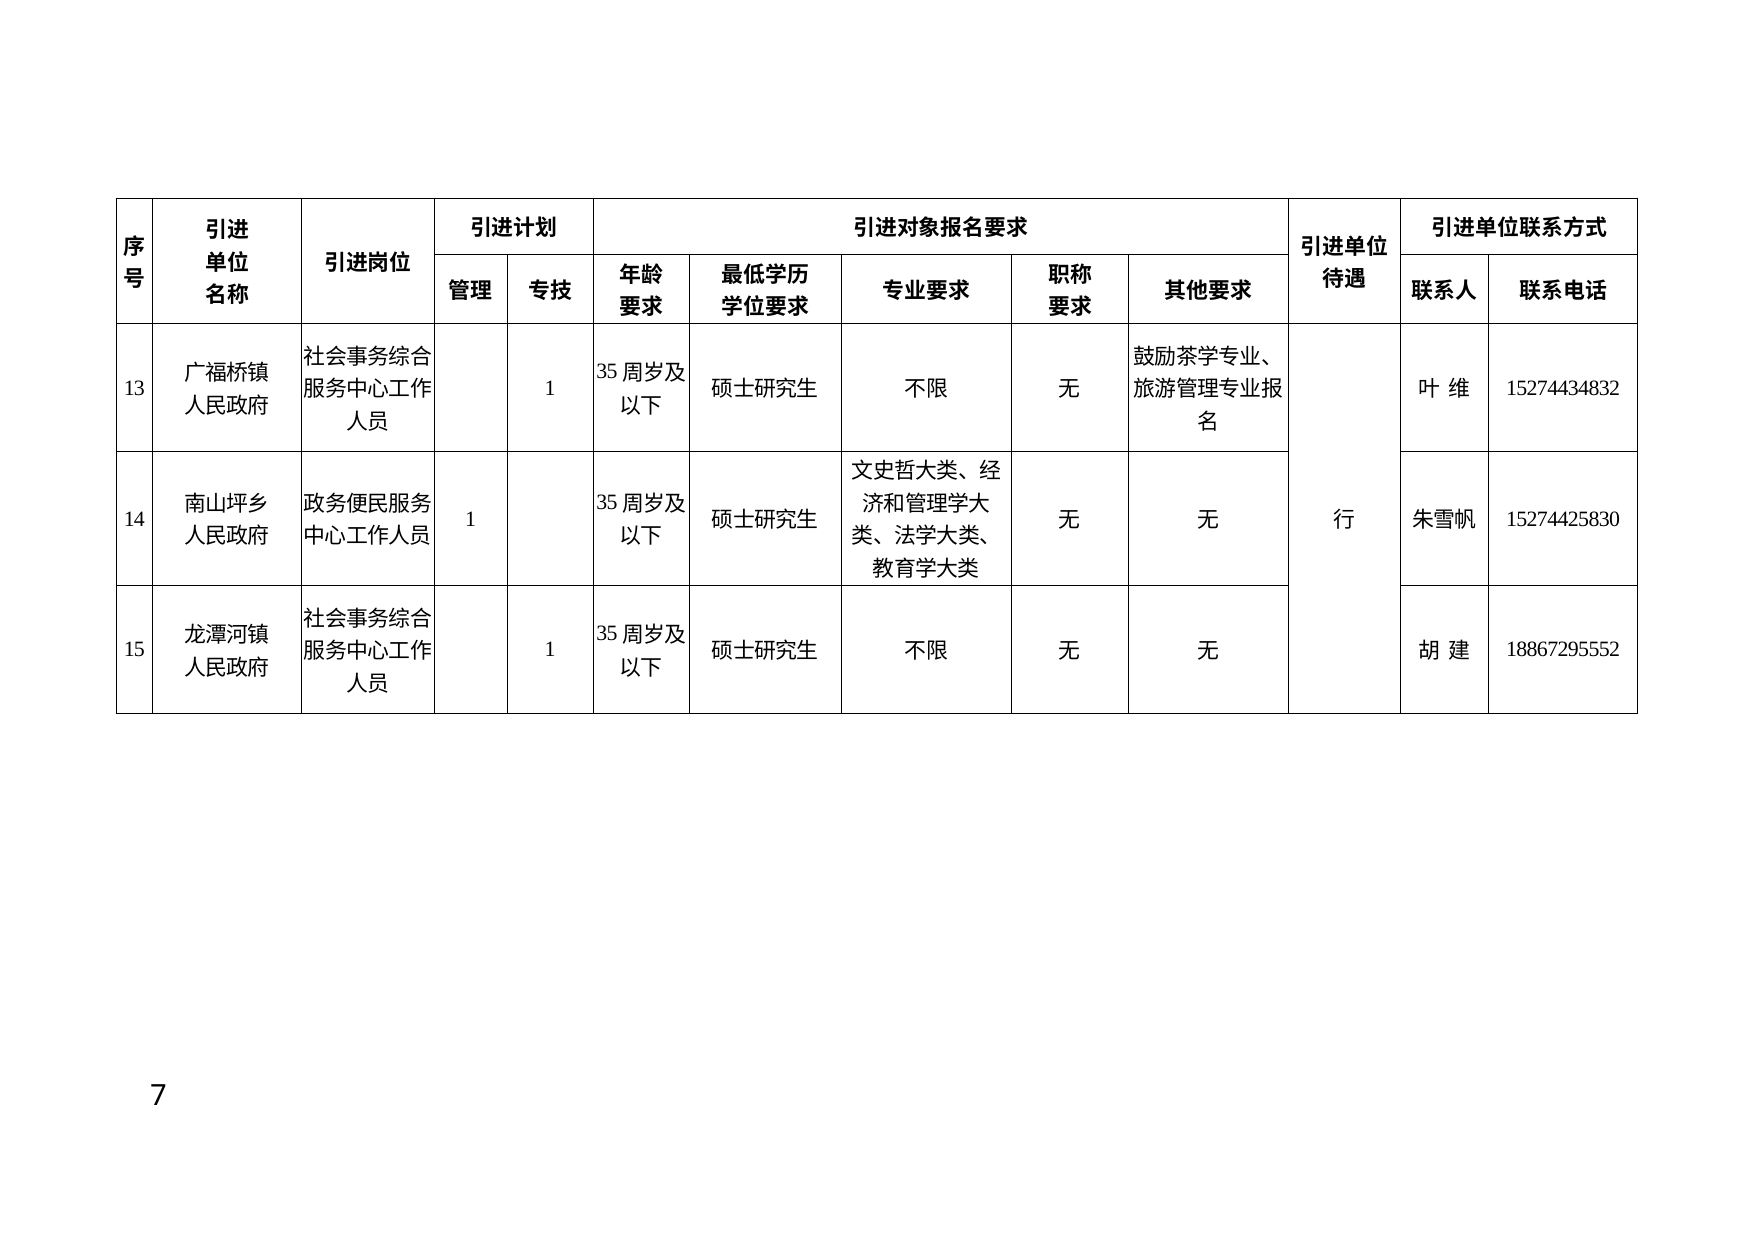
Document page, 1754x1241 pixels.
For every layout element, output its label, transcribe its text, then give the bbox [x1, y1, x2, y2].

table_cell 无 [1012, 324, 1128, 451]
table_cell 专技 [508, 255, 593, 323]
table_cell 15274434832 [1489, 324, 1637, 451]
table_cell 年龄 要求 [594, 255, 689, 323]
table_cell 专业要求 [842, 255, 1011, 323]
table_cell 鼓励茶学专业、旅游管理专业报名 [1129, 324, 1288, 451]
table_cell [435, 324, 507, 451]
table_cell 胡 建 [1401, 586, 1488, 712]
table_cell 硕士研究生 [690, 586, 841, 712]
table_cell 职称 要求 [1012, 255, 1128, 323]
table_cell 1 [508, 586, 593, 712]
table_cell 硕士研究生 [690, 324, 841, 451]
table_cell 35周岁及以下 [594, 452, 689, 585]
table_header 引进岗位 [302, 199, 434, 323]
table_cell 35周岁及以下 [594, 324, 689, 451]
table_cell 文史哲大类、经济和管理学大类、法学大类、教育学大类 [842, 452, 1011, 585]
table_cell 政务便民服务中心工作人员 [302, 452, 434, 585]
table_cell 社会事务综合服务中心工作人员 [302, 586, 434, 712]
table_cell [508, 452, 593, 585]
table_cell 社会事务综合服务中心工作人员 [302, 324, 434, 451]
table_cell 无 [1012, 452, 1128, 585]
table_header 引进对象报名要求 [594, 199, 1288, 254]
table_cell 最低学历 学位要求 [690, 255, 841, 323]
table_cell 13 [117, 324, 152, 451]
table_header 引进单位待遇 [1289, 199, 1400, 323]
table_cell 无 [1129, 452, 1288, 585]
table_header 引进 单位 名称 [153, 199, 301, 323]
table_cell 无 [1012, 586, 1128, 712]
table_cell 联系电话 [1489, 255, 1637, 323]
table_cell 其他要求 [1129, 255, 1288, 323]
table_cell 1 [435, 452, 507, 585]
table_header 引进计划 [435, 199, 593, 254]
table_cell 15274425830 [1489, 452, 1637, 585]
table_cell 14 [117, 452, 152, 585]
table_cell 1 [508, 324, 593, 451]
table_cell 广福桥镇 人民政府 [153, 324, 301, 451]
table_cell 朱雪帆 [1401, 452, 1488, 585]
table_cell 管理 [435, 255, 507, 323]
table_cell 35周岁及以下 [594, 586, 689, 712]
table_cell 18867295552 [1489, 586, 1637, 712]
table_cell 联系人 [1401, 255, 1488, 323]
table_cell 15 [117, 586, 152, 712]
table_header 引进单位联系方式 [1401, 199, 1637, 254]
table_cell 南山坪乡 人民政府 [153, 452, 301, 585]
table_cell 按慈人才发〔2021〕1号、2号执行 [1289, 324, 1400, 712]
table_cell 硕士研究生 [690, 452, 841, 585]
table_cell [435, 586, 507, 712]
table_cell 不限 [842, 324, 1011, 451]
table_header 序号 [117, 199, 152, 323]
table_cell 叶 维 [1401, 324, 1488, 451]
table_cell 无 [1129, 586, 1288, 712]
table_cell 不限 [842, 586, 1011, 712]
table_cell 龙潭河镇 人民政府 [153, 586, 301, 712]
